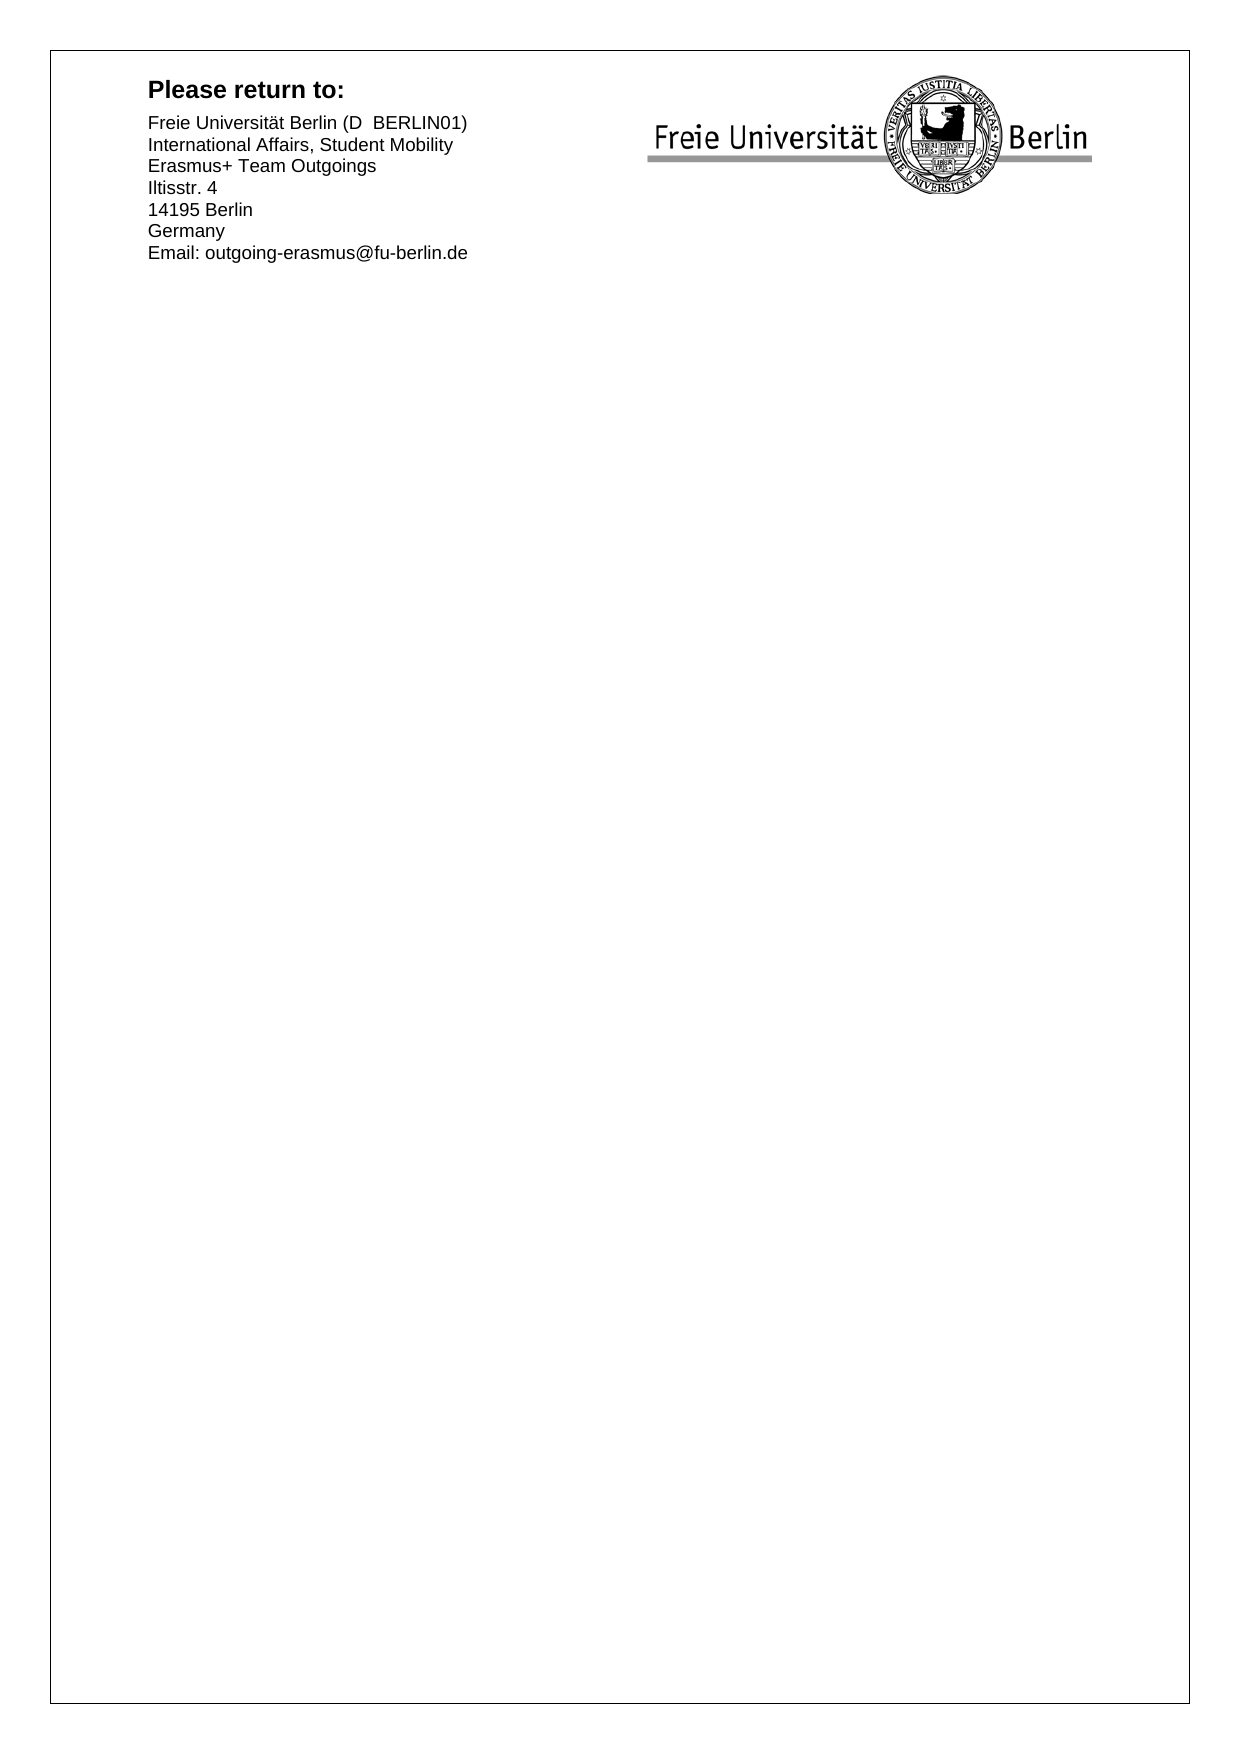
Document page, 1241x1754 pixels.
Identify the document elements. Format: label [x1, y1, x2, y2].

picture [645, 75, 1092, 194]
